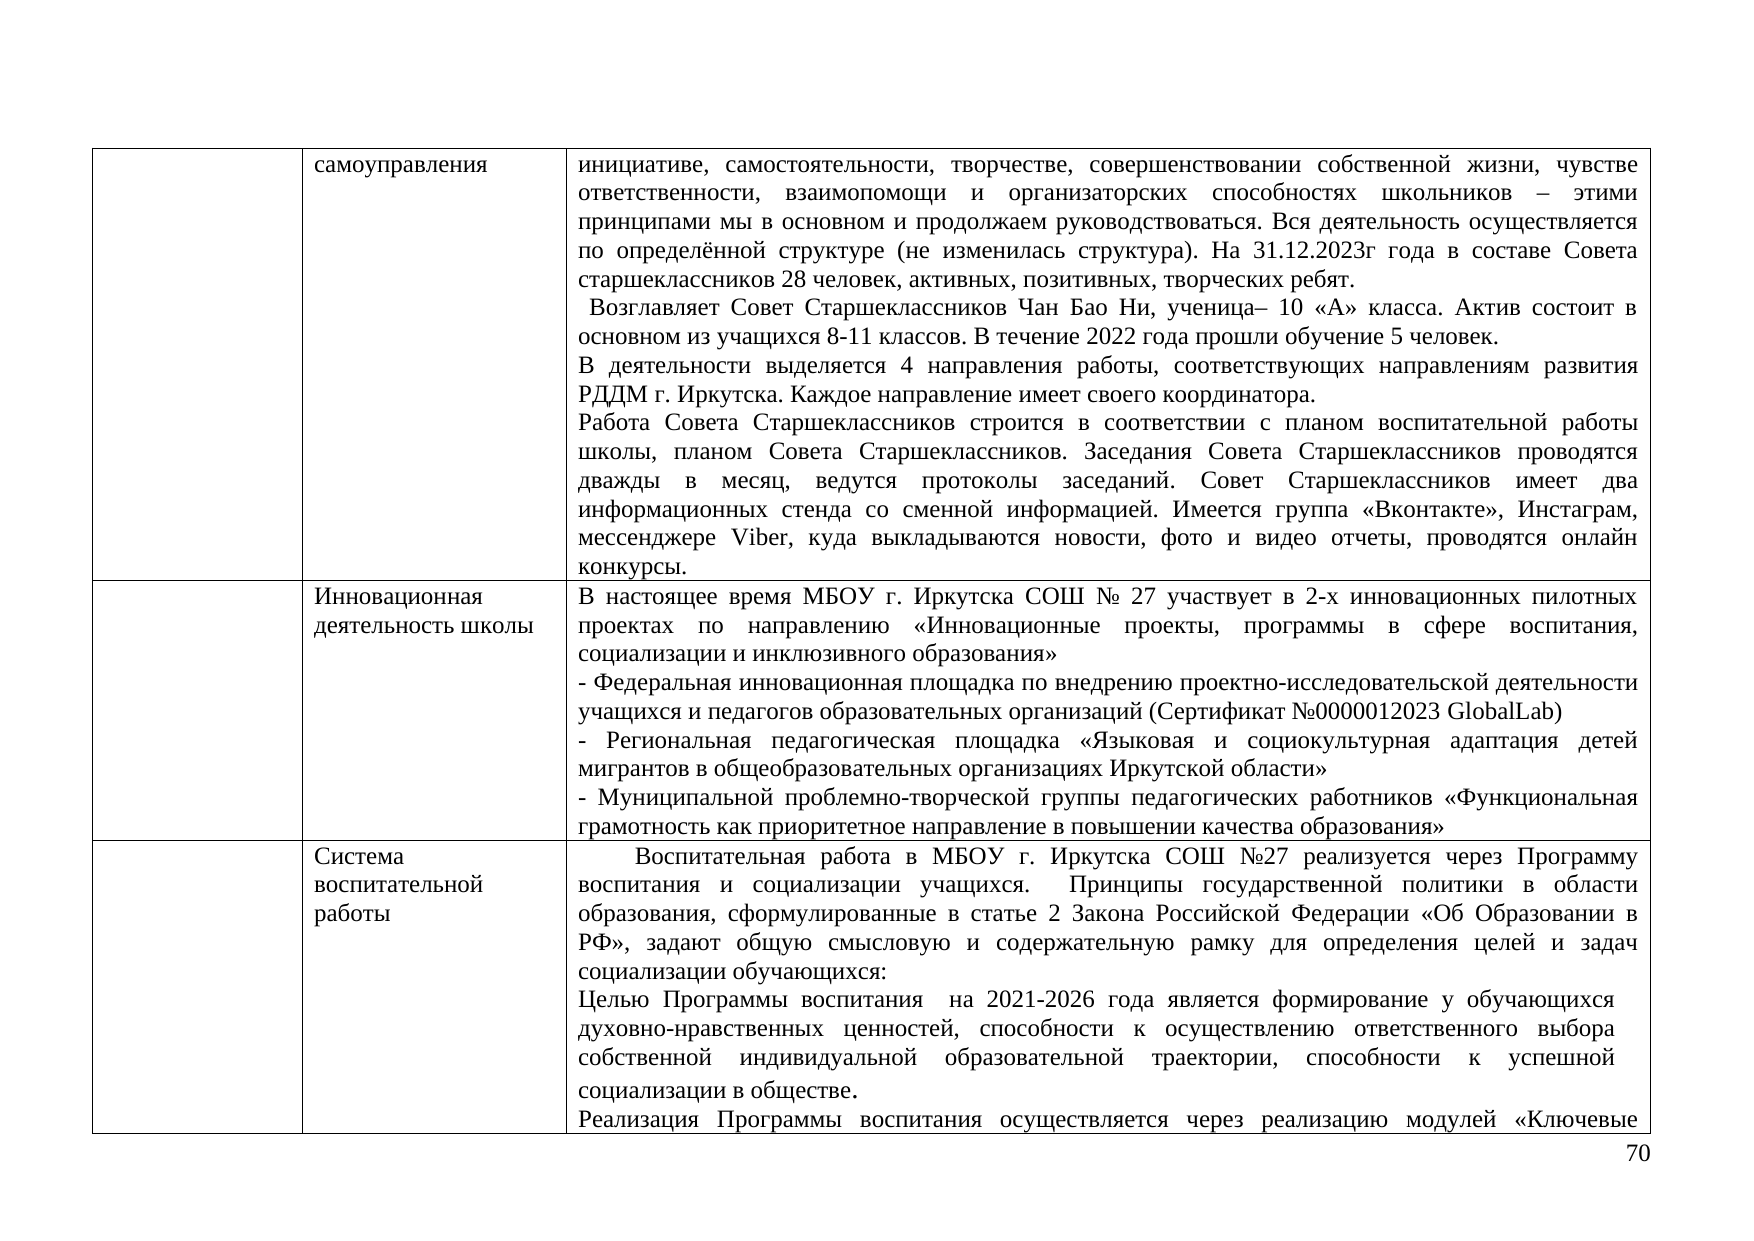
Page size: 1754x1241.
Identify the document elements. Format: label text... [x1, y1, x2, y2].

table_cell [567, 841, 1650, 1133]
table_cell В настоящее время МБОУ г. Иркутска СОШ № 27 участвует в 2-х инновационных пилотных проектах по направлению «Инновационные проекты, программы в сфере воспитания, социализации и инклюзивного образования» - Федеральная инновационная площадка по внедрению проектно-исследовательской деятельности учащихся и педагогов образовательных организаций (Сертификат №0000012023 GlobalLab) - Региональная педагогическая площадка «Языковая и социокультурная адаптация детей мигрантов в общеобразовательных организациях Иркутской области» - Муниципальной проблемно-творческой группы педагогических работников «Функциональная грамотность как приоритетное направление в повышении качества образования» [567, 581, 1650, 840]
table_cell [93, 149, 302, 580]
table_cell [567, 149, 1650, 580]
table_cell [93, 581, 302, 840]
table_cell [303, 149, 566, 580]
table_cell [303, 841, 566, 1133]
table_cell Инновационная деятельность школы [303, 581, 566, 840]
table_cell [93, 841, 302, 1133]
